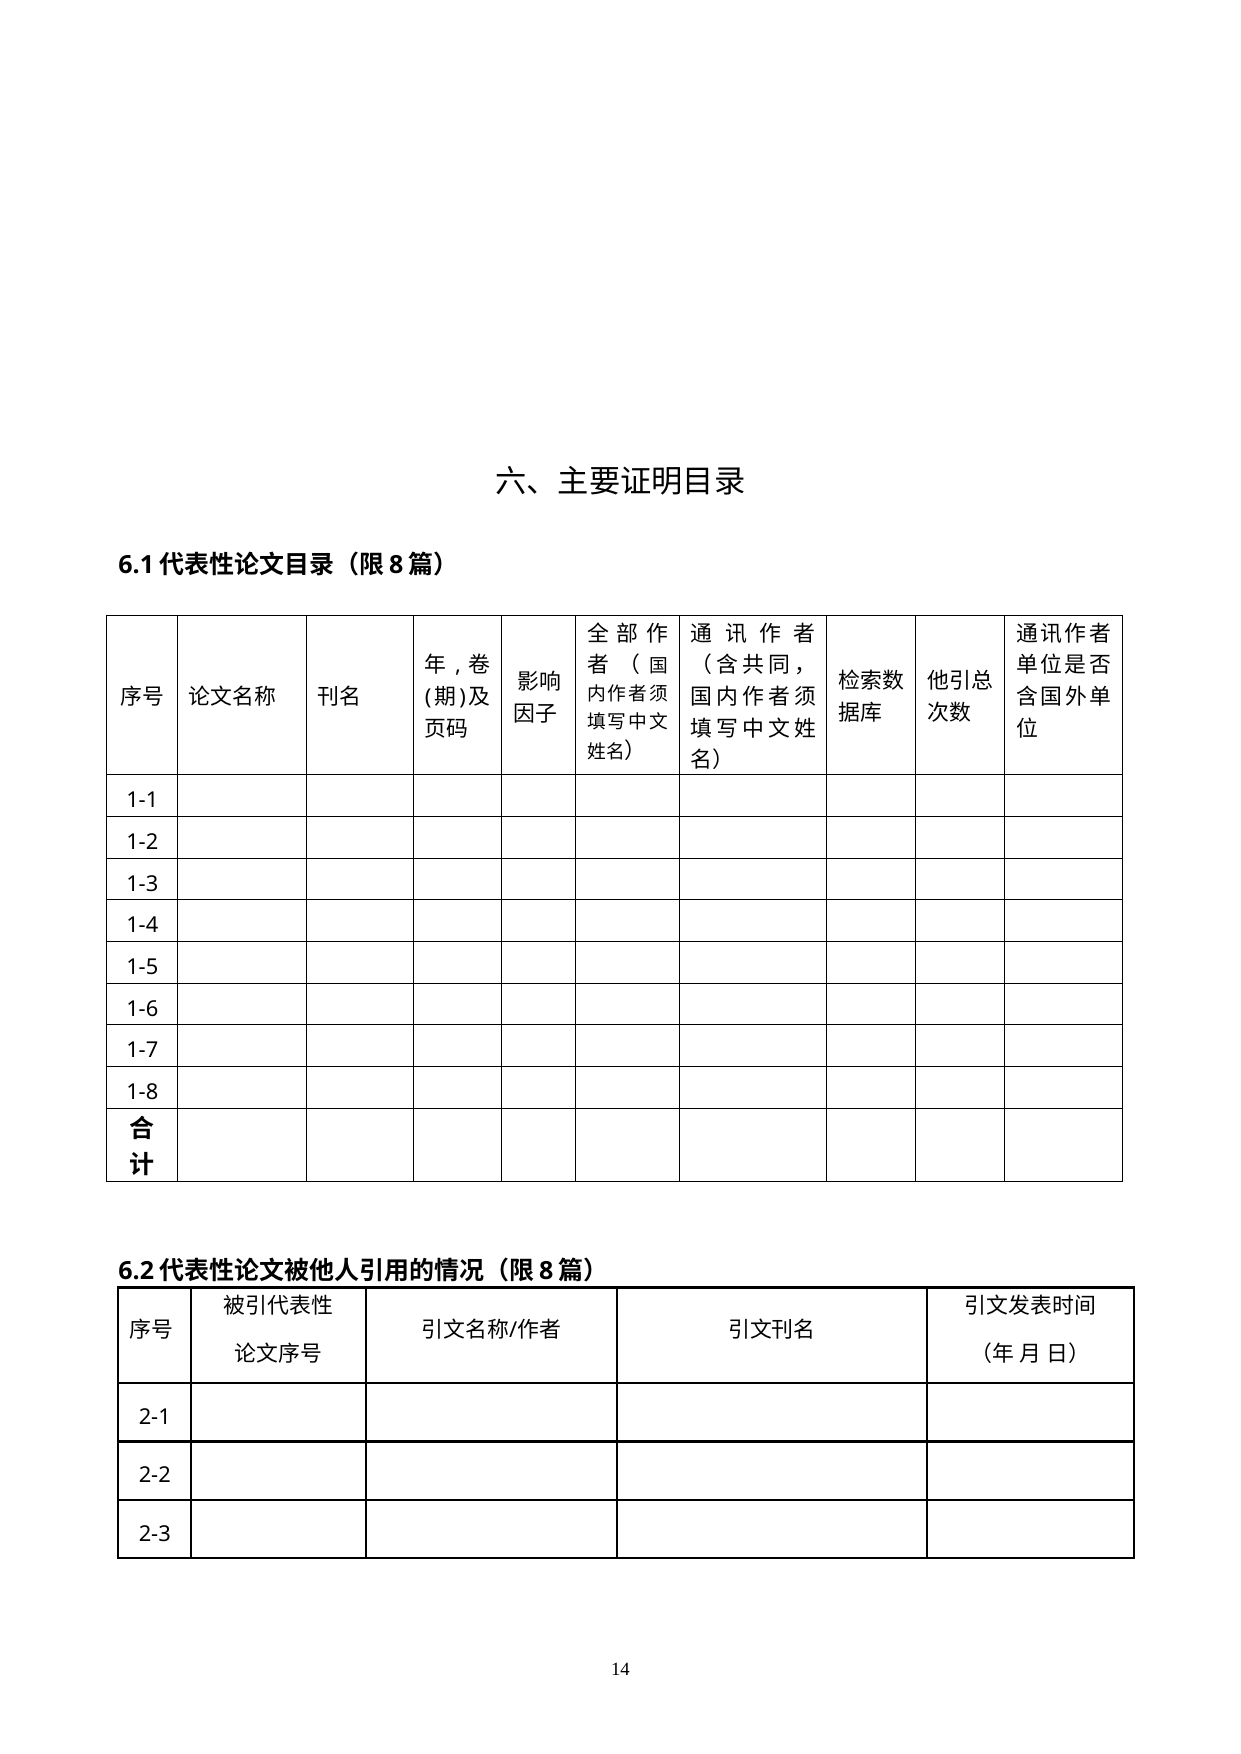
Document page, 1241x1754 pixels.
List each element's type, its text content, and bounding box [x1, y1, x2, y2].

table_cell [414, 775, 501, 816]
table_header 被引代表性 论文序号 [192, 1289, 365, 1382]
table_cell [367, 1501, 616, 1557]
table_cell 1-7 [107, 1025, 177, 1066]
table_cell [680, 775, 826, 816]
table_cell [307, 775, 413, 816]
table_cell [576, 1025, 679, 1066]
table_cell 1-4 [107, 900, 177, 941]
table_header 序号 [107, 616, 177, 774]
table_cell [178, 1067, 306, 1107]
table_cell [827, 817, 915, 857]
table_cell [307, 1067, 413, 1107]
table_cell [576, 1109, 679, 1181]
table_cell [928, 1384, 1133, 1440]
table_cell [414, 984, 501, 1024]
table_cell [502, 817, 575, 857]
table_cell [618, 1443, 926, 1499]
table_cell [502, 942, 575, 982]
table_cell 2-2 [119, 1443, 190, 1499]
table_cell [916, 984, 1004, 1024]
table_cell 2-1 [119, 1384, 190, 1440]
table_cell [502, 775, 575, 816]
table_cell [1005, 817, 1122, 857]
table_cell [680, 1025, 826, 1066]
table_cell [827, 984, 915, 1024]
table_cell [827, 1109, 915, 1181]
table_cell [680, 900, 826, 941]
table_cell [307, 859, 413, 899]
table_cell [827, 775, 915, 816]
table_cell [414, 859, 501, 899]
table_cell 1-6 [107, 984, 177, 1024]
table_cell [680, 942, 826, 982]
table_cell [502, 984, 575, 1024]
table_cell [307, 942, 413, 982]
table_cell [576, 1067, 679, 1107]
table_cell [178, 775, 306, 816]
table_header 通讯作者（含共同，国内作者须填写中文姓名） [680, 616, 826, 774]
table_cell [1005, 1067, 1122, 1107]
table_cell [367, 1443, 616, 1499]
table_cell [916, 942, 1004, 982]
table_cell [307, 900, 413, 941]
table_cell [827, 1067, 915, 1107]
table_cell [1005, 942, 1122, 982]
table_cell 合计 [107, 1109, 177, 1181]
table_cell [1005, 859, 1122, 899]
table_cell [367, 1384, 616, 1440]
table_header 他引总次数 [916, 616, 1004, 774]
text 6.2代表性论文被他人引用的情况（限8篇） [118, 1250, 1122, 1286]
table_cell [192, 1501, 365, 1557]
table_header 序号 [119, 1289, 190, 1382]
table_cell [618, 1384, 926, 1440]
table_cell [414, 1025, 501, 1066]
table_header 刊名 [307, 616, 413, 774]
table_cell [576, 942, 679, 982]
table_cell [827, 942, 915, 982]
table_cell [827, 859, 915, 899]
table_cell [916, 900, 1004, 941]
table_cell [680, 817, 826, 857]
table_cell [414, 817, 501, 857]
table_cell [1005, 984, 1122, 1024]
table_header 年,卷(期)及页码 [414, 616, 501, 774]
table_header 引文名称/作者 [367, 1289, 616, 1382]
table_cell [576, 859, 679, 899]
table_cell 2-3 [119, 1501, 190, 1557]
table_cell [178, 1025, 306, 1066]
table_cell [680, 1067, 826, 1107]
table_cell [576, 984, 679, 1024]
table_cell [916, 859, 1004, 899]
text 6.1代表性论文目录（限8篇） [118, 544, 1122, 581]
table_cell 1-3 [107, 859, 177, 899]
table_cell [916, 1067, 1004, 1107]
table_cell [178, 817, 306, 857]
table_header 论文名称 [178, 616, 306, 774]
table_cell 1-1 [107, 775, 177, 816]
table_cell [502, 1067, 575, 1107]
table_header 引文刊名 [618, 1289, 926, 1382]
table_cell [192, 1443, 365, 1499]
table_cell [307, 1025, 413, 1066]
table_cell [307, 1109, 413, 1181]
table_cell 1-8 [107, 1067, 177, 1107]
table_cell [414, 1109, 501, 1181]
table_cell [916, 775, 1004, 816]
table_header 引文发表时间 （年 月 日） [928, 1289, 1133, 1382]
table_cell [502, 1025, 575, 1066]
table_cell [502, 1109, 575, 1181]
table_cell [916, 1025, 1004, 1066]
table_cell [928, 1443, 1133, 1499]
table_header 影响 因子 [502, 616, 575, 774]
table_header 全部作者（国内作者须填写中文姓名） [576, 616, 679, 774]
table_cell [192, 1384, 365, 1440]
table_cell 1-2 [107, 817, 177, 857]
table_cell [827, 900, 915, 941]
table_cell [178, 900, 306, 941]
table_cell [178, 859, 306, 899]
table_cell [916, 1109, 1004, 1181]
table_cell [827, 1025, 915, 1066]
text 六、主要证明目录 [118, 457, 1122, 502]
table_header 检索数据库 [827, 616, 915, 774]
table_cell [1005, 1025, 1122, 1066]
table_cell [1005, 775, 1122, 816]
table_cell [307, 817, 413, 857]
table_cell [502, 900, 575, 941]
table_cell [618, 1501, 926, 1557]
table_cell [178, 1109, 306, 1181]
table_cell [502, 859, 575, 899]
table_cell [576, 817, 679, 857]
table_cell [1005, 900, 1122, 941]
table_cell [576, 775, 679, 816]
table_cell 1-5 [107, 942, 177, 982]
table_cell [680, 859, 826, 899]
table_cell [916, 817, 1004, 857]
table_cell [1005, 1109, 1122, 1181]
table_cell [414, 900, 501, 941]
table_header 通讯作者单位是否含国外单位 [1005, 616, 1122, 774]
table_cell [680, 1109, 826, 1181]
table_cell [576, 900, 679, 941]
table_cell [414, 1067, 501, 1107]
table_cell [178, 942, 306, 982]
table_cell [178, 984, 306, 1024]
table_cell [414, 942, 501, 982]
table_cell [928, 1501, 1133, 1557]
table_cell [680, 984, 826, 1024]
table_cell [307, 984, 413, 1024]
